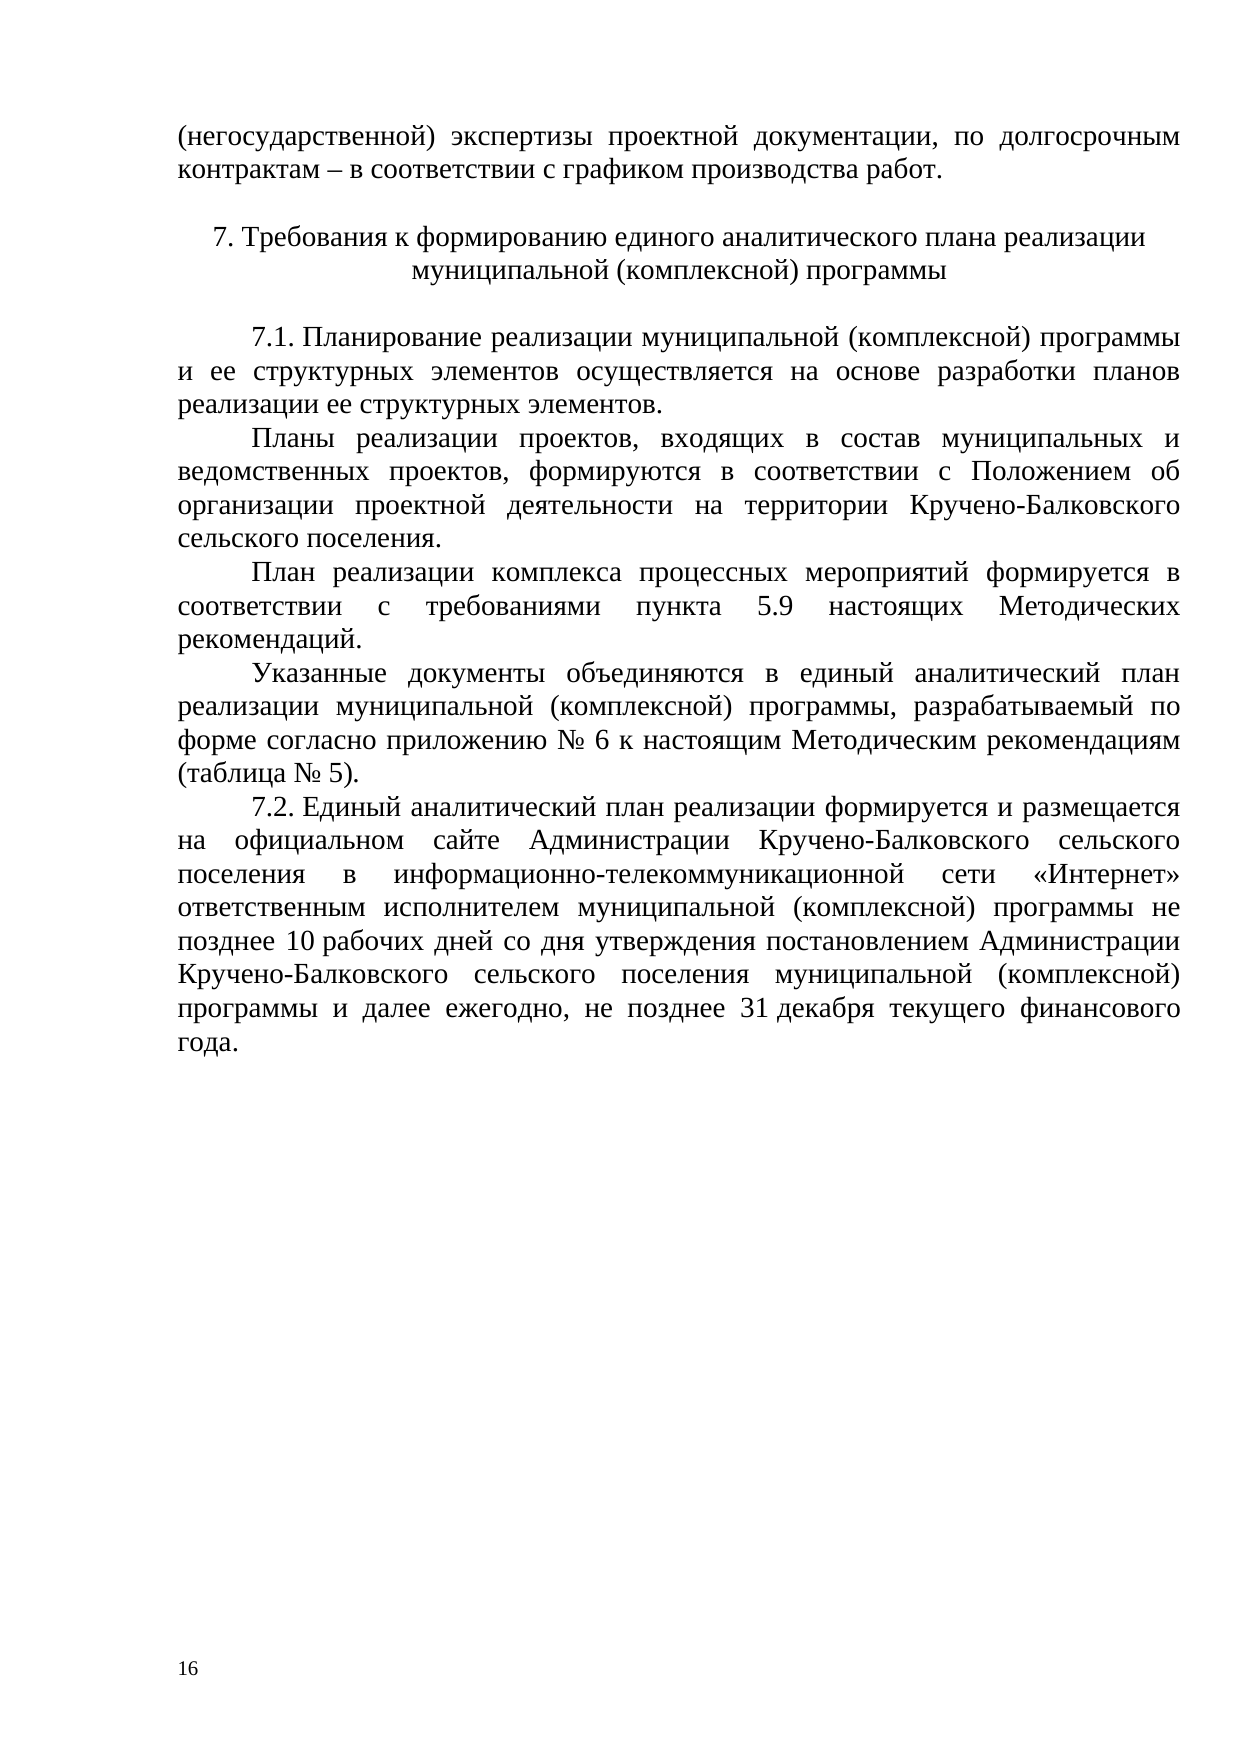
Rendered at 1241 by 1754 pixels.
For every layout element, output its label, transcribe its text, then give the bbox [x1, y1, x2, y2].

text 7. Требования к формированию единого аналитического плана реализации муниципальной (комплексной) программы [177, 219, 1181, 286]
text План реализации комплекса процессных мероприятий формируется в соответствии с требованиями пункта 5.9 настоящих Методических рекомендаций. [177, 554, 1181, 655]
text 7.1. Планирование реализации муниципальной (комплексной) программы и ее структурных элементов осуществляется на основе разработки планов реализации ее структурных элементов. [177, 319, 1181, 420]
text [177, 118, 1181, 185]
text Планы реализации проектов, входящих в состав муниципальных и ведомственных проектов, формируются в соответствии с Положением об организации проектной деятельности на территории Кручено-Балковского сельского поселения. [177, 420, 1181, 554]
text Указанные документы объединяются в единый аналитический план реализации муниципальной (комплексной) программы, разрабатываемый по форме согласно приложению № 6 к настоящим Методическим рекомендациям (таблица № 5). [177, 655, 1181, 789]
text 7.2. Единый аналитический план реализации формируется и размещается на официальном сайте Администрации Кручено-Балковского сельского поселения в информационно-телекоммуникационной сети «Интернет» ответственным исполнителем муниципальной (комплексной) программы не позднее 10 рабочих дней со дня утверждения постановлением Администрации Кручено-Балковского сельского поселения муниципальной (комплексной) программы и далее ежегодно, не позднее 31 декабря текущего финансового года. [177, 789, 1181, 1057]
